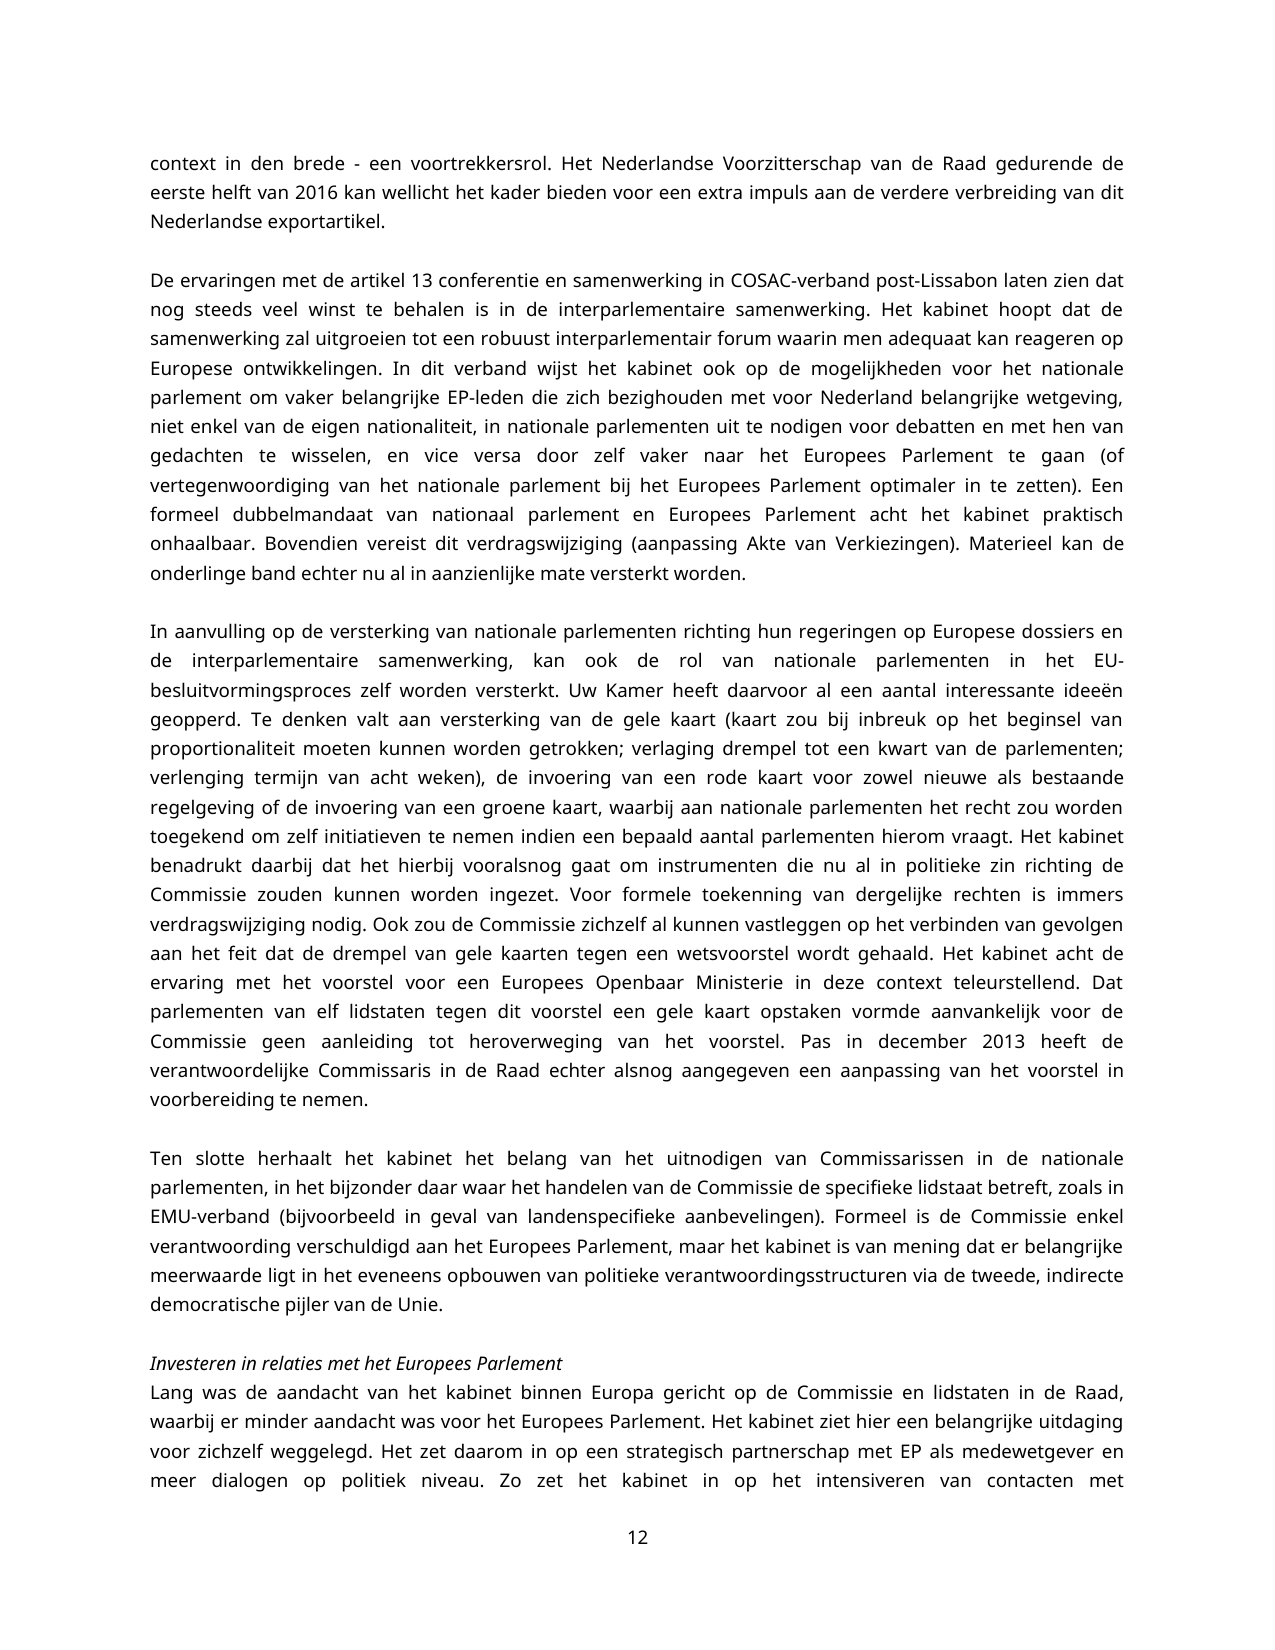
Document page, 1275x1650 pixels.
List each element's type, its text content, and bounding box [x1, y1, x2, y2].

text In aanvulling op de versterking van nationale parlementen richting hun regeringen op Europese dossiers en de interparlementaire samenwerking, kan ook de rol van nationale parlementen in het EU-besluitvormingsproces zelf worden versterkt. Uw Kamer heeft daarvoor al een aantal interessante ideeën geopperd. Te denken valt aan versterking van de gele kaart (kaart zou bij inbreuk op het beginsel van proportionaliteit moeten kunnen worden getrokken; verlaging drempel tot een kwart van de parlementen; verlenging termijn van acht weken), de invoering van een rode kaart voor zowel nieuwe als bestaande regelgeving of de invoering van een groene kaart, waarbij aan nationale parlementen het recht zou worden toegekend om zelf initiatieven te nemen indien een bepaald aantal parlementen hierom vraagt. Het kabinet benadrukt daarbij dat het hierbij vooralsnog gaat om instrumenten die nu al in politieke zin richting de Commissie zouden kunnen worden ingezet. Voor formele toekenning van dergelijke rechten is immers verdragswijziging nodig. Ook zou de Commissie zichzelf al kunnen vastleggen op het verbinden van gevolgen aan het feit dat de drempel van gele kaarten tegen een wetsvoorstel wordt gehaald. Het kabinet acht de ervaring met het voorstel voor een Europees Openbaar Ministerie in deze context teleurstellend. Dat parlementen van elf lidstaten tegen dit voorstel een gele kaart opstaken vormde aanvankelijk voor de Commissie geen aanleiding tot heroverweging van het voorstel. Pas in december 2013 heeft de verantwoordelijke Commissaris in de Raad echter alsnog aangegeven een aanpassing van het voorstel in voorbereiding te nemen. [150, 618, 1125, 1112]
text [150, 1379, 1125, 1493]
text Investeren in relaties met het Europees Parlement [150, 1350, 1125, 1376]
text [150, 150, 1125, 234]
text De ervaringen met de artikel 13 conferentie en samenwerking in COSAC-verband post-Lissabon laten zien dat nog steeds veel winst te behalen is in de interparlementaire samenwerking. Het kabinet hoopt dat de samenwerking zal uitgroeien tot een robuust interparlementair forum waarin men adequaat kan reageren op Europese ontwikkelingen. In dit verband wijst het kabinet ook op de mogelijkheden voor het nationale parlement om vaker belangrijke EP-leden die zich bezighouden met voor Nederland belangrijke wetgeving, niet enkel van de eigen nationaliteit, in nationale parlementen uit te nodigen voor debatten en met hen van gedachten te wisselen, en vice versa door zelf vaker naar het Europees Parlement te gaan (of vertegenwoordiging van het nationale parlement bij het Europees Parlement optimaler in te zetten). Een formeel dubbelmandaat van nationaal parlement en Europees Parlement acht het kabinet praktisch onhaalbaar. Bovendien vereist dit verdragswijziging (aanpassing Akte van Verkiezingen). Materieel kan de onderlinge band echter nu al in aanzienlijke mate versterkt worden. [150, 267, 1125, 585]
text Ten slotte herhaalt het kabinet het belang van het uitnodigen van Commissarissen in de nationale parlementen, in het bijzonder daar waar het handelen van de Commissie de specifieke lidstaat betreft, zoals in EMU-verband (bijvoorbeeld in geval van landenspecifieke aanbevelingen). Formeel is de Commissie enkel verantwoording verschuldigd aan het Europees Parlement, maar het kabinet is van mening dat er belangrijke meerwaarde ligt in het eveneens opbouwen van politieke verantwoordingsstructuren via de tweede, indirecte democratische pijler van de Unie. [150, 1145, 1125, 1317]
